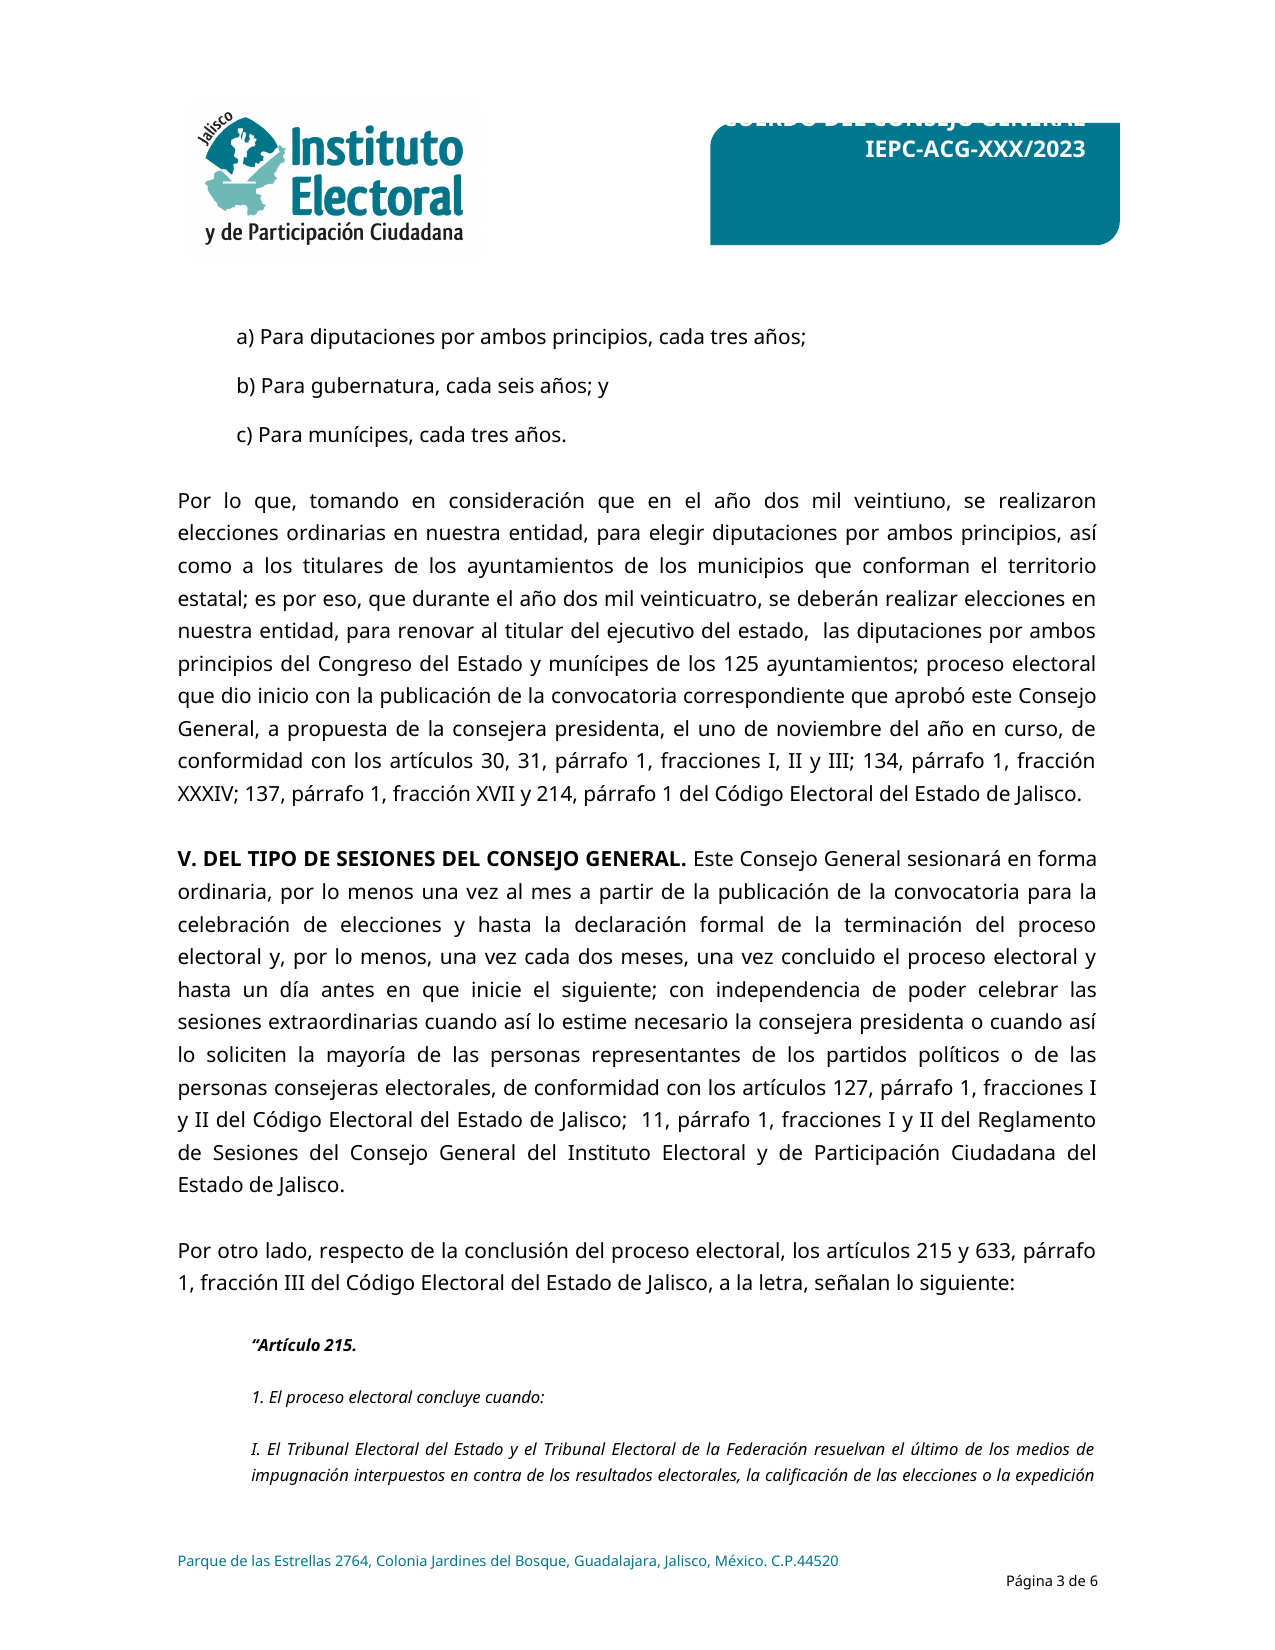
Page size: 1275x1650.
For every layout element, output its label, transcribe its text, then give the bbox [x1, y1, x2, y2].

text c) Para munícipes, cada tres años. [236, 421, 1098, 449]
text Por otro lado, respecto de la conclusión del proceso electoral, los artículos 215 y 633, párrafo 1, fracción III del Código Electoral del Estado de Jalisco, a la letra, señalan lo siguiente: [177, 1236, 1098, 1297]
text Por lo que, tomando en consideración que en el año dos mil veintiuno, se realizaron elecciones ordinarias en nuestra entidad, para elegir diputaciones por ambos principios, así como a los titulares de los ayuntamientos de los municipios que conforman el territorio estatal; es por eso, que durante el año dos mil veinticuatro, se deberán realizar elecciones en nuestra entidad, para renovar al titular del ejecutivo del estado, las diputaciones por ambos principios del Congreso del Estado y munícipes de los 125 ayuntamientos; proceso electoral que dio inicio con la publicación de la convocatoria correspondiente que aprobó este Consejo General, a propuesta de la consejera presidenta, el uno de noviembre del año en curso, de conformidad con los artículos 30, 31, párrafo 1, fracciones I, II y III; 134, párrafo 1, fracción XXXIV; 137, párrafo 1, fracción XVII y 214, párrafo 1 del Código Electoral del Estado de Jalisco. [177, 486, 1098, 808]
text b) Para gubernatura, cada seis años; y [236, 371, 1098, 400]
text 1. El proceso electoral concluye cuando: [251, 1386, 1098, 1408]
picture [188, 101, 484, 260]
text a) Para diputaciones por ambos principios, cada tres años; [236, 322, 1098, 351]
text “Artículo 215. [251, 1333, 1098, 1356]
text V. DEL TIPO DE SESIONES DEL CONSEJO GENERAL. Este Consejo General sesionará en forma ordinaria, por lo menos una vez al mes a partir de la publicación de la convocatoria para la celebración de elecciones y hasta la declaración formal de la terminación del proceso electoral y, por lo menos, una vez cada dos meses, una vez concluido el proceso electoral y hasta un día antes en que inicie el siguiente; con independencia de poder celebrar las sesiones extraordinarias cuando así lo estime necesario la consejera presidenta o cuando así lo soliciten la mayoría de las personas representantes de los partidos políticos o de las personas consejeras electorales, de conformidad con los artículos 127, párrafo 1, fracciones I y II del Código Electoral del Estado de Jalisco; 11, párrafo 1, fracciones I y II del Reglamento de Sesiones del Consejo General del Instituto Electoral y de Participación Ciudadana del Estado de Jalisco. [177, 844, 1098, 1199]
